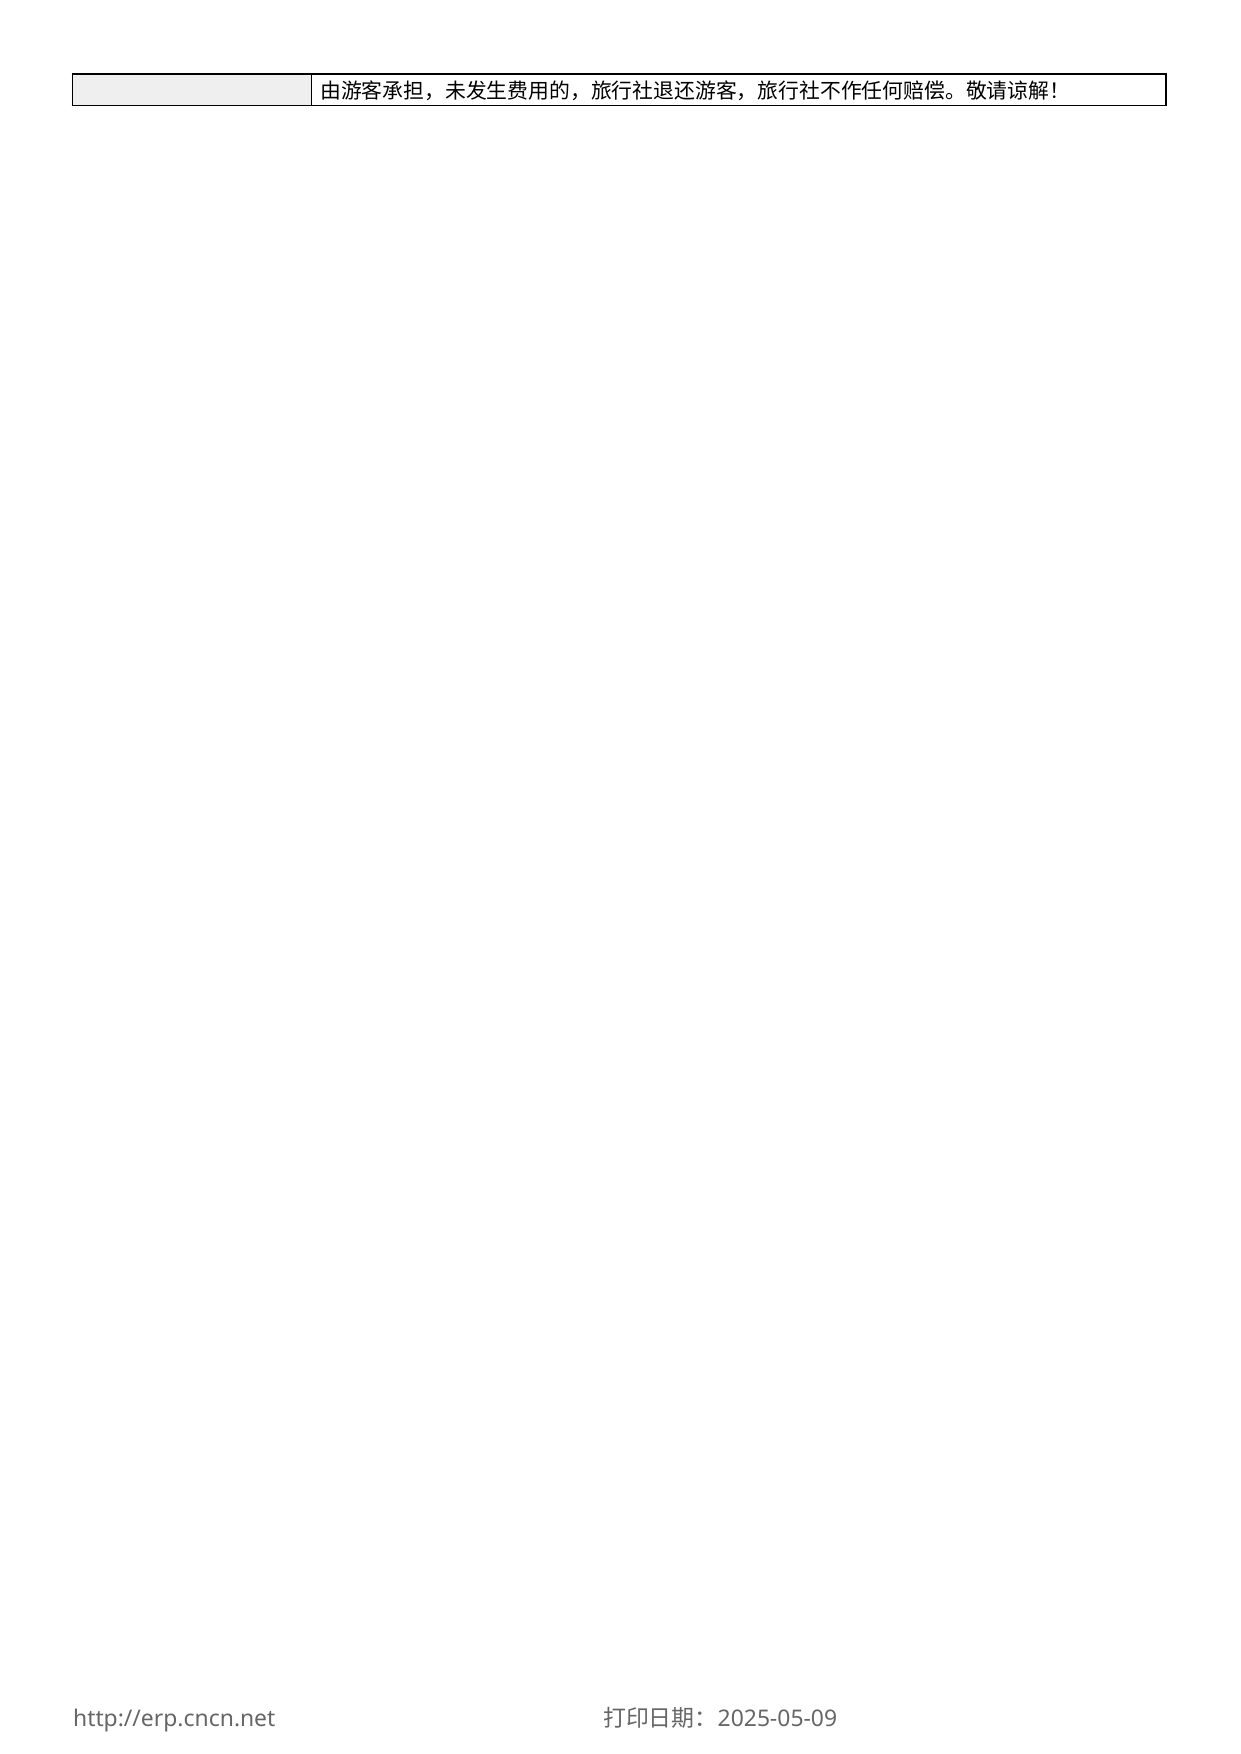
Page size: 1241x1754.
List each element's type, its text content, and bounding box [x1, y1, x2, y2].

table_cell 退改规则 [73, 75, 311, 105]
table_cell 扣除实际损失和旅游合同规定的费用。 [312, 75, 1165, 105]
